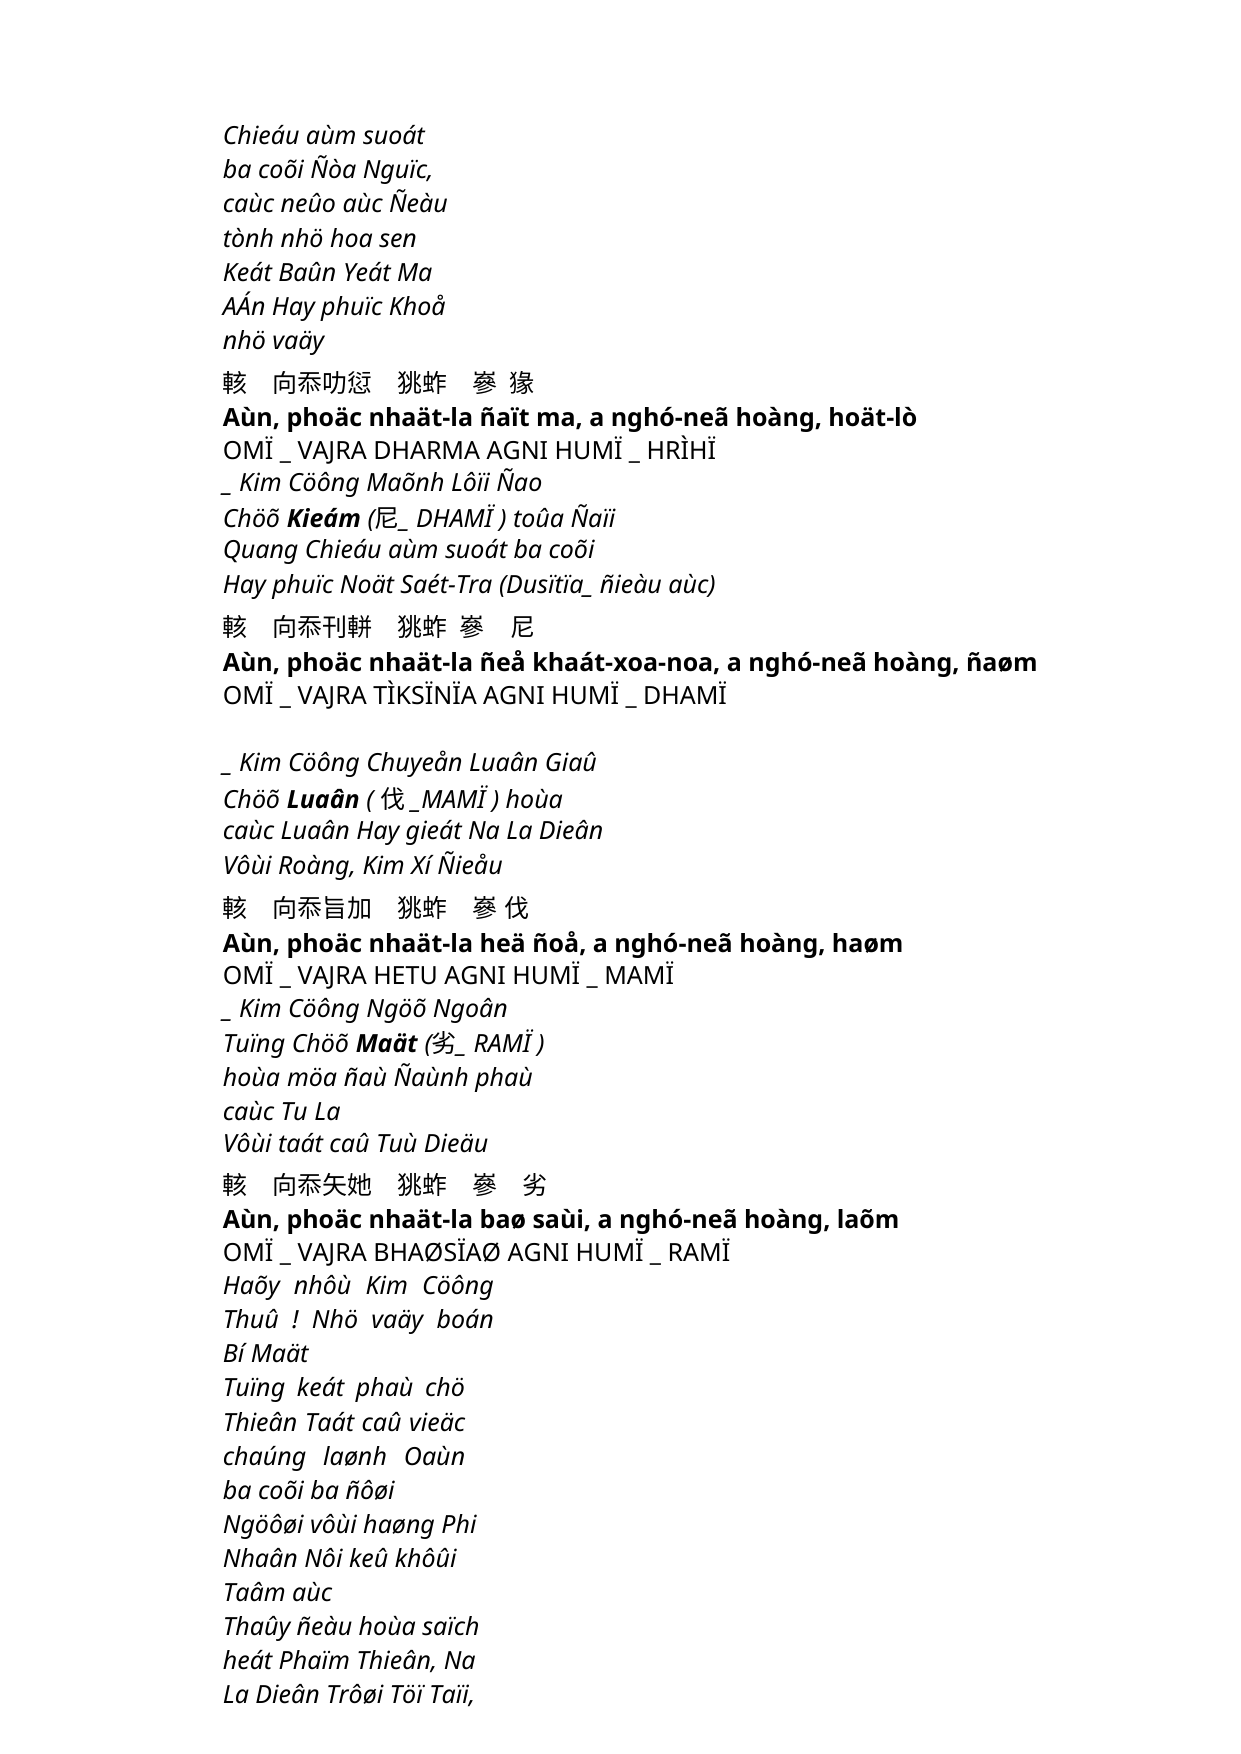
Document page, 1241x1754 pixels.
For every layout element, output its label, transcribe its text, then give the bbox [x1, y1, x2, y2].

text 輆 向忝旨加 狣蚱 嵾 伐 [223, 883, 1107, 926]
text OMÏ _ VAJRA BHAØSÏAØ AGNI HUMÏ _ RAMÏ [223, 1235, 1107, 1268]
text Tuïng keát phaù chö Thieân Taát caû vieäc chaúng laønh Oaùn ba coõi ba ñôøi [223, 1370, 465, 1506]
text Ngöôøi vôùi haøng Phi Nhaân Nôi keû khôûi Taâm aùc [223, 1506, 496, 1608]
text Vôùi Roàng, Kim Xí Ñieåu [223, 847, 1107, 882]
text OMÏ _ VAJRA TÌKSÏNÏA AGNI HUMÏ _ DHAMÏ [223, 678, 1107, 712]
text Chöõ Kieám (尼_ DHAMÏ ) toûa Ñaïi Quang Chieáu aùm suoát ba coõi [223, 501, 663, 566]
subtitle Aùn, phoäc nhaät-la baø saùi, a nghó-neã hoàng, laõm [223, 1203, 1107, 1235]
text 輆 向忝叻愆 狣蚱 嵾 猭 [223, 358, 1107, 401]
text Chöõ Luaân ( 伐 _MAMÏ ) hoùa caùc Luaân Hay gieát Na La Dieân [223, 782, 617, 847]
subtitle Aùn, phoäc nhaät-la heä ñoå, a nghó-neã hoàng, haøm [223, 926, 1107, 958]
text _ Kim Cöông Chuyeån Luaân Giaû [223, 745, 1107, 779]
text _ Kim Cöông Maõnh Lôïi Ñao [223, 466, 1107, 498]
subtitle Aùn, phoäc nhaät-la ñeå khaát-xoa-noa, a nghó-neã hoàng, ñaøm [223, 645, 1107, 678]
text Vôùi taát caû Tuù Dieäu [223, 1127, 1107, 1158]
text Hay phuïc Noät Saét-Tra (Dusïtïa_ ñieàu aùc) [223, 566, 1107, 601]
text OMÏ _ VAJRA HETU AGNI HUMÏ _ MAMÏ [223, 958, 1107, 991]
text 輆 向忝刊軿 狣蚱 嵾 尼 [223, 602, 1107, 645]
subtitle Aùn, phoäc nhaät-la ñaït ma, a nghó-neã hoàng, hoät-lò [223, 401, 1107, 433]
text _ Kim Cöông Ngöõ Ngoân Tuïng Chöõ Maät (劣_ RAMÏ ) hoùa möa ñaù Ñaùnh phaù caùc Tu La [223, 991, 568, 1127]
text OMÏ _ VAJRA DHARMA AGNI HUMÏ _ HRÌHÏ [223, 433, 1107, 466]
text 輆 向忝矢她 狣蚱 嵾 劣 [223, 1160, 1107, 1203]
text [223, 1608, 496, 1711]
text Haõy nhôù Kim Cöông Thuû ! Nhö vaäy boán Bí Maät [223, 1268, 494, 1370]
text Chieáu aùm suoát ba coõi Ñòa Nguïc, caùc neûo aùc Ñeàu tònh nhö hoa sen Keát Baûn Yeát Ma AÁn Hay phuïc Khoå nhö vaäy [223, 118, 459, 356]
